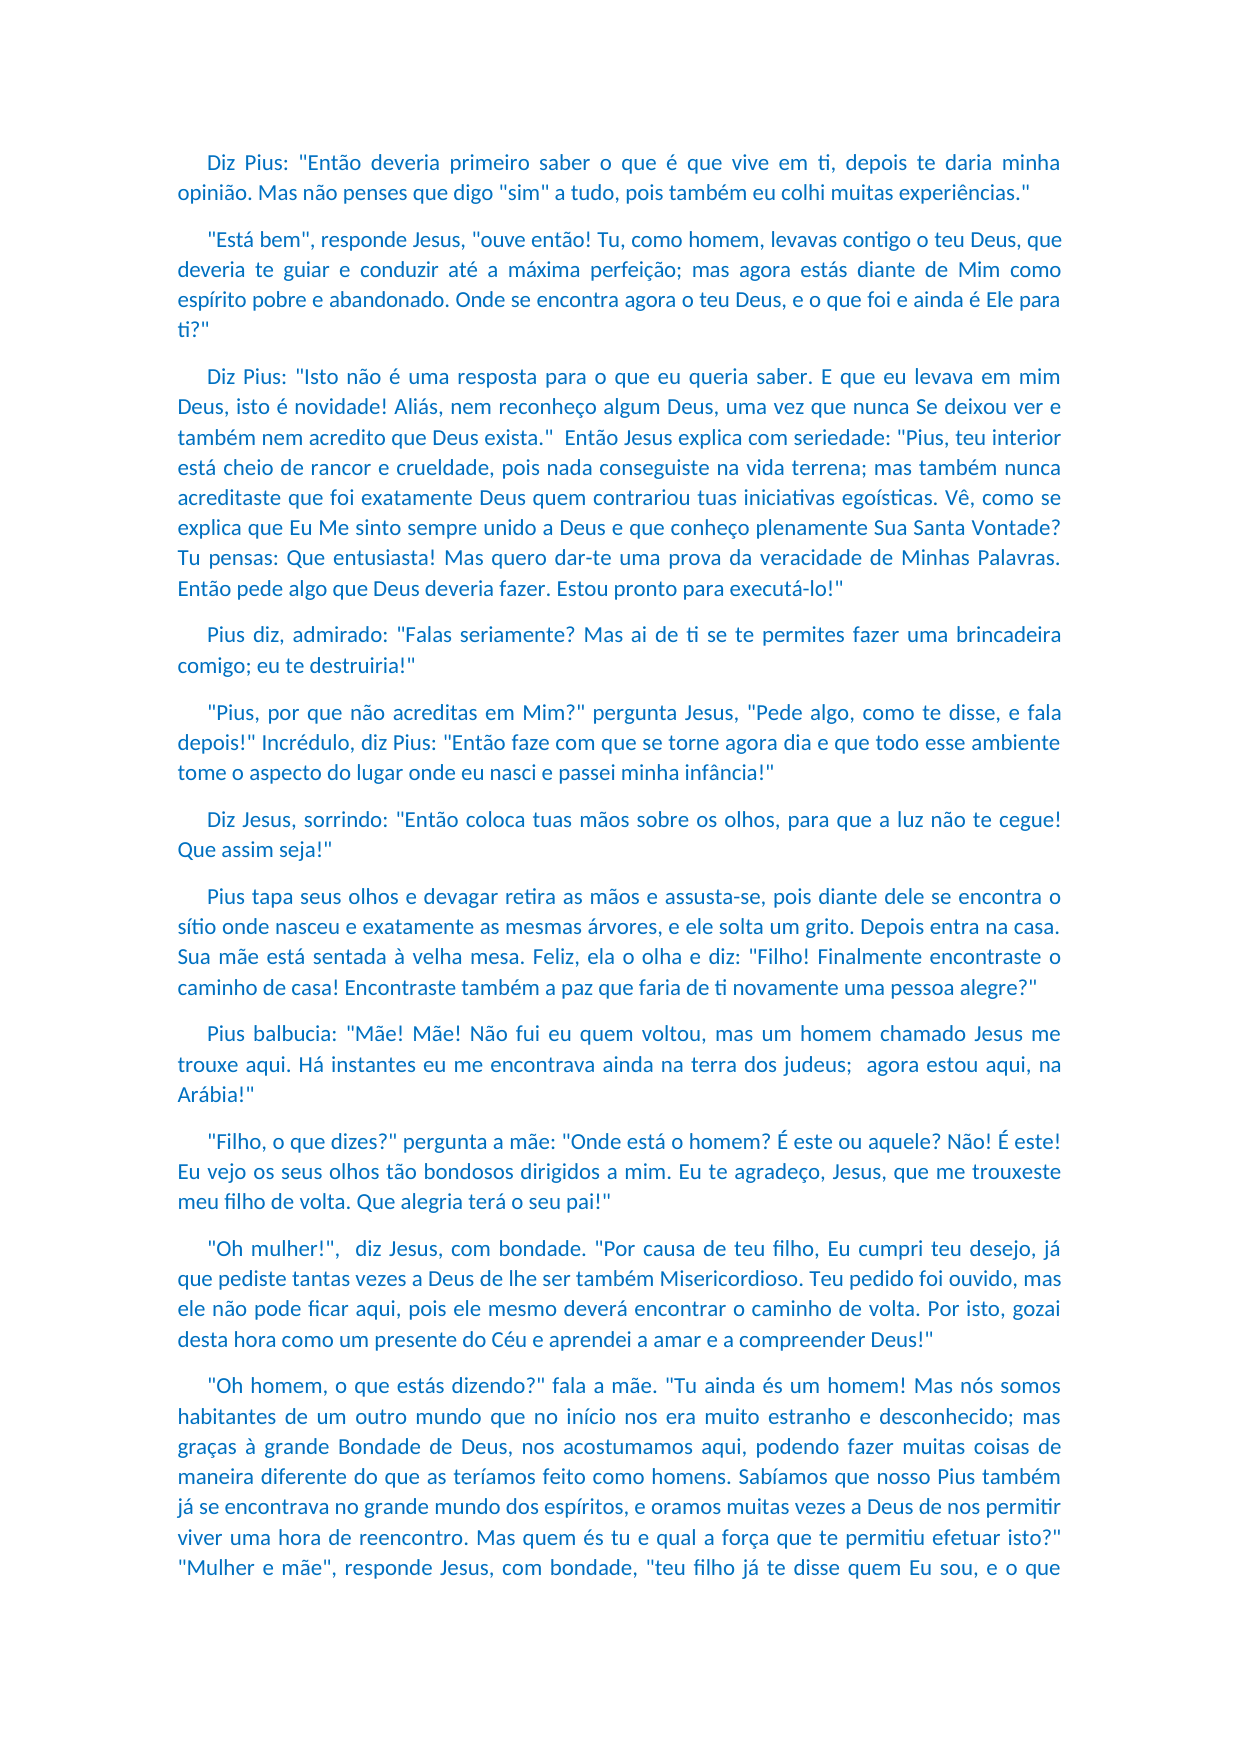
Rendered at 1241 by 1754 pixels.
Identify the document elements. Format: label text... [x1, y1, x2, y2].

text Pius diz, admirado: "Falas seriamente? Mas ai de ti se te permites fazer uma brincadeira comigo; eu te destruiria!" [177, 621, 1063, 679]
text Diz Pius: "Então deveria primeiro saber o que é que vive em ti, depois te daria minha opinião. Mas não penses que digo "sim" a tudo, pois também eu colhi muitas experiências." [177, 148, 1063, 206]
text "Oh mulher!", diz Jesus, com bondade. "Por causa de teu filho, Eu cumpri teu desejo, já que pediste tantas vezes a Deus de lhe ser também Misericordioso. Teu pedido foi ouvido, mas ele não pode ficar aqui, pois ele mesmo deverá encontrar o caminho de volta. Por isto, gozai desta hora como um presente do Céu e aprendei a amar e a compreender Deus!" [177, 1234, 1063, 1353]
text Diz Jesus, sorrindo: "Então coloca tuas mãos sobre os olhos, para que a luz não te cegue! Que assim seja!" [177, 805, 1063, 863]
text Pius tapa seus olhos e devagar retira as mãos e assusta-se, pois diante dele se encontra o sítio onde nasceu e exatamente as mesmas árvores, e ele solta um grito. Depois entra na casa. Sua mãe está sentada à velha mesa. Feliz, ela o olha e diz: "Filho! Finalmente encontraste o caminho de casa! Encontraste também a paz que faria de ti novamente uma pessoa alegre?" [177, 882, 1063, 1001]
text "Pius, por que não acreditas em Mim?" pergunta Jesus, "Pede algo, como te disse, e fala depois!" Incrédulo, diz Pius: "Então faze com que se torne agora dia e que todo esse ambiente tome o aspecto do lugar onde eu nasci e passei minha infância!" [177, 698, 1063, 786]
text Pius balbucia: "Mãe! Mãe! Não fui eu quem voltou, mas um homem chamado Jesus me trouxe aqui. Há instantes eu me encontrava ainda na terra dos judeus; agora estou aqui, na Arábia!" [177, 1019, 1063, 1108]
text Diz Pius: "Isto não é uma resposta para o que eu queria saber. E que eu levava em mim Deus, isto é novidade! Aliás, nem reconheço algum Deus, uma vez que nunca Se deixou ver e também nem acredito que Deus exista." Então Jesus explica com seriedade: "Pius, teu interior está cheio de rancor e crueldade, pois nada conseguiste na vida terrena; mas também nunca acreditaste que foi exatamente Deus quem contrariou tuas iniciativas egoísticas. Vê, como se explica que Eu Me sinto sempre unido a Deus e que conheço plenamente Sua Santa Vontade? Tu pensas: Que entusiasta! Mas quero dar-te uma prova da veracidade de Minhas Palavras. Então pede algo que Deus deveria fazer. Estou pronto para executá-lo!" [177, 362, 1063, 602]
text "Está bem", responde Jesus, "ouve então! Tu, como homem, levavas contigo o teu Deus, que deveria te guiar e conduzir até a máxima perfeição; mas agora estás diante de Mim como espírito pobre e abandonado. Onde se encontra agora o teu Deus, e o que foi e ainda é Ele para ti?" [177, 225, 1063, 343]
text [177, 1372, 1063, 1581]
text "Filho, o que dizes?" pergunta a mãe: "Onde está o homem? É este ou aquele? Não! É este! Eu vejo os seus olhos tão bondosos dirigidos a mim. Eu te agradeço, Jesus, que me trouxeste meu filho de volta. Que alegria terá o seu pai!" [177, 1127, 1063, 1215]
